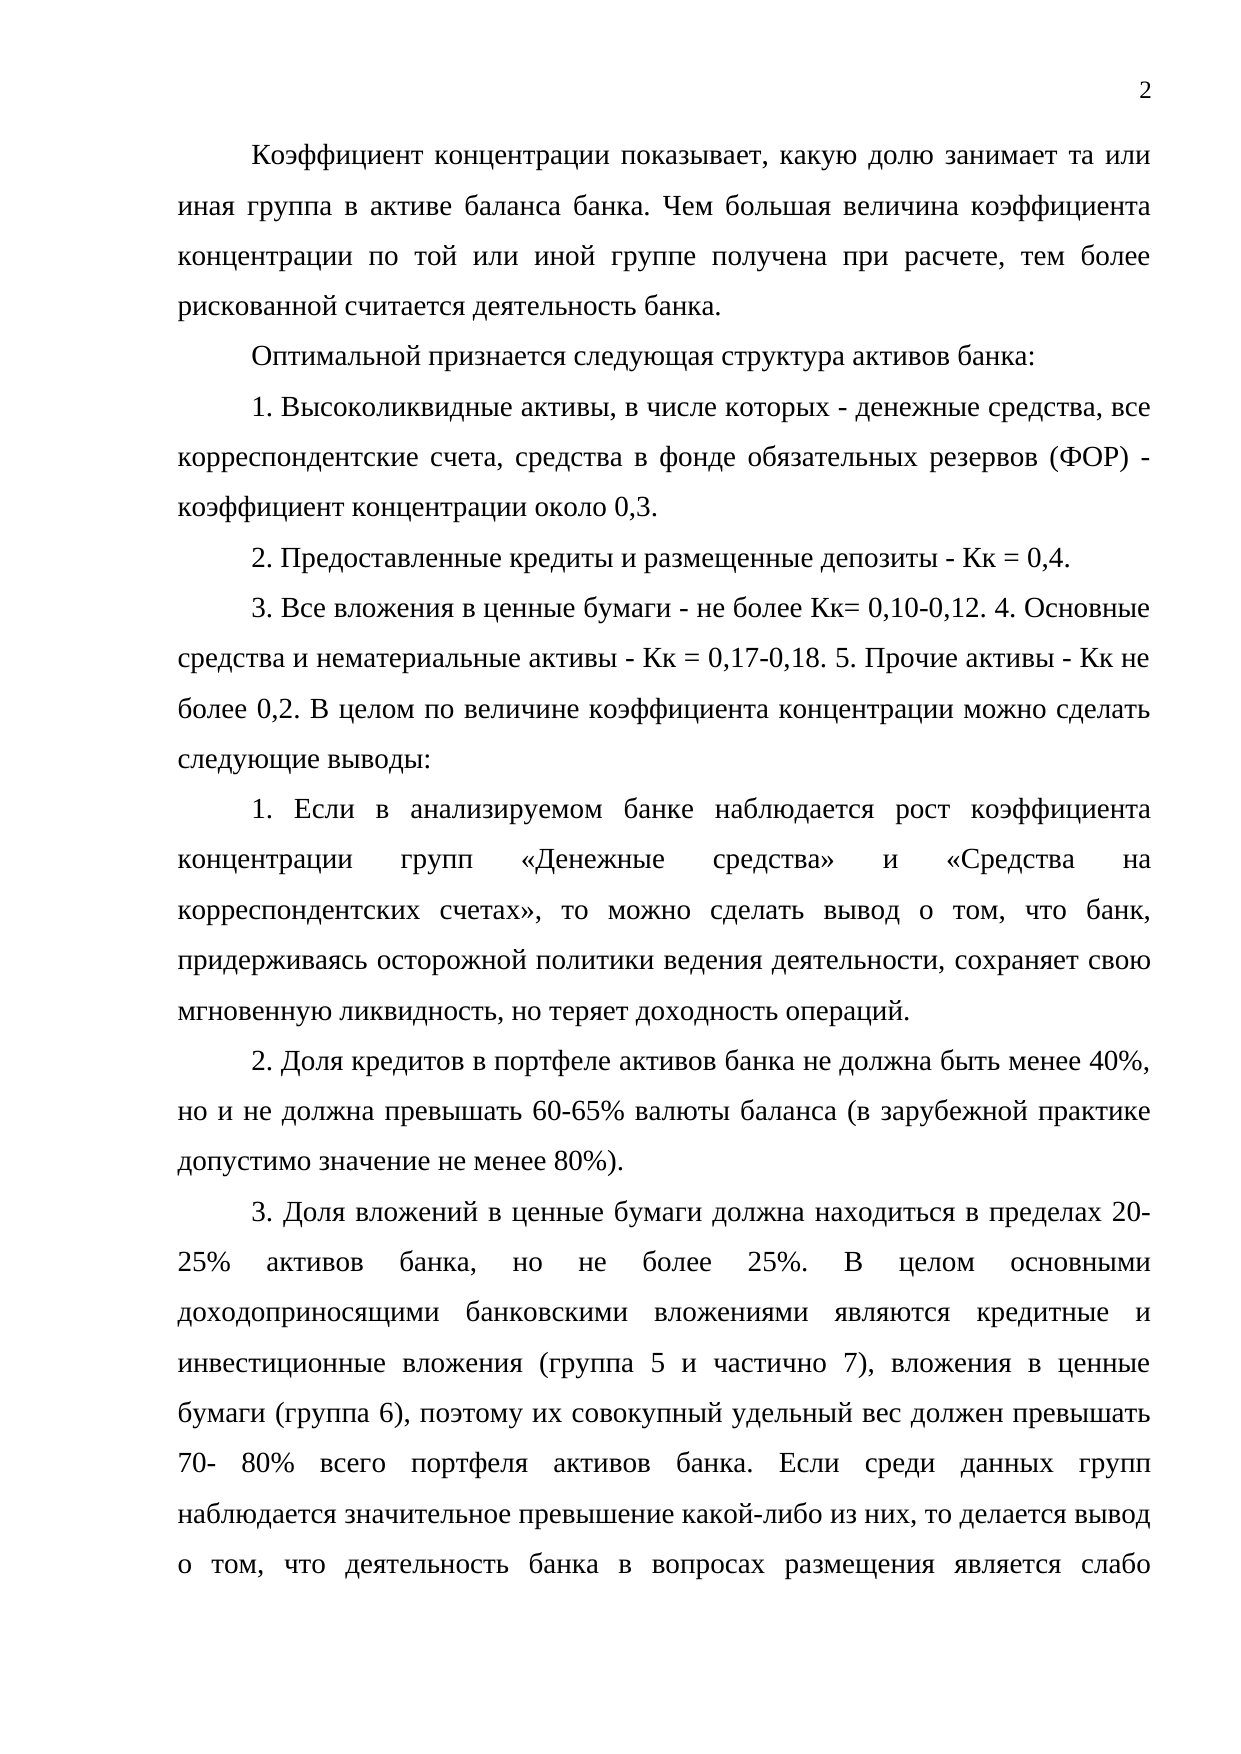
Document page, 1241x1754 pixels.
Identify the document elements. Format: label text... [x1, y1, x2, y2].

text 1. Высоколиквидные активы, в числе которых - денежные средства, все корреспондентские счета, средства в фонде обязательных резервов (ФОР) - коэффициент концентрации около 0,3. [177, 389, 1152, 523]
text Оптимальной признается следующая структура активов банка: [177, 338, 1152, 372]
text 2. Предоставленные кредиты и размещенные депозиты - Кк = 0,4. [177, 540, 1152, 573]
text 1. Если в анализируемом банке наблюдается рост коэффициента концентрации групп «Денежные средства» и «Средства на корреспондентских счетах», то можно сделать вывод о том, что банк, придерживаясь осторожной политики ведения деятельности, сохраняет свою мгновенную ликвидность, но теряет доходность операций. [177, 791, 1152, 1026]
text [177, 1194, 1152, 1579]
text 2. Доля кредитов в портфеле активов банка не должна быть менее 40%, но и не должна превышать 60-65% валюты баланса (в зарубежной практике допустимо значение не менее 80%). [177, 1043, 1152, 1177]
text 3. Все вложения в ценные бумаги - не более Кк= 0,10-0,12. 4. Основные средства и нематериальные активы - Кк = 0,17-0,18. 5. Прочие активы - Кк не более 0,2. В целом по величине коэффициента концентрации можно сделать следующие выводы: [177, 590, 1152, 774]
text Коэффициент концентрации показывает, какую долю занимает та или иная группа в активе баланса банка. Чем большая величина коэффициента концентрации по той или иной группе получена при расчете, тем более рискованной считается деятельность банка. [177, 137, 1152, 322]
